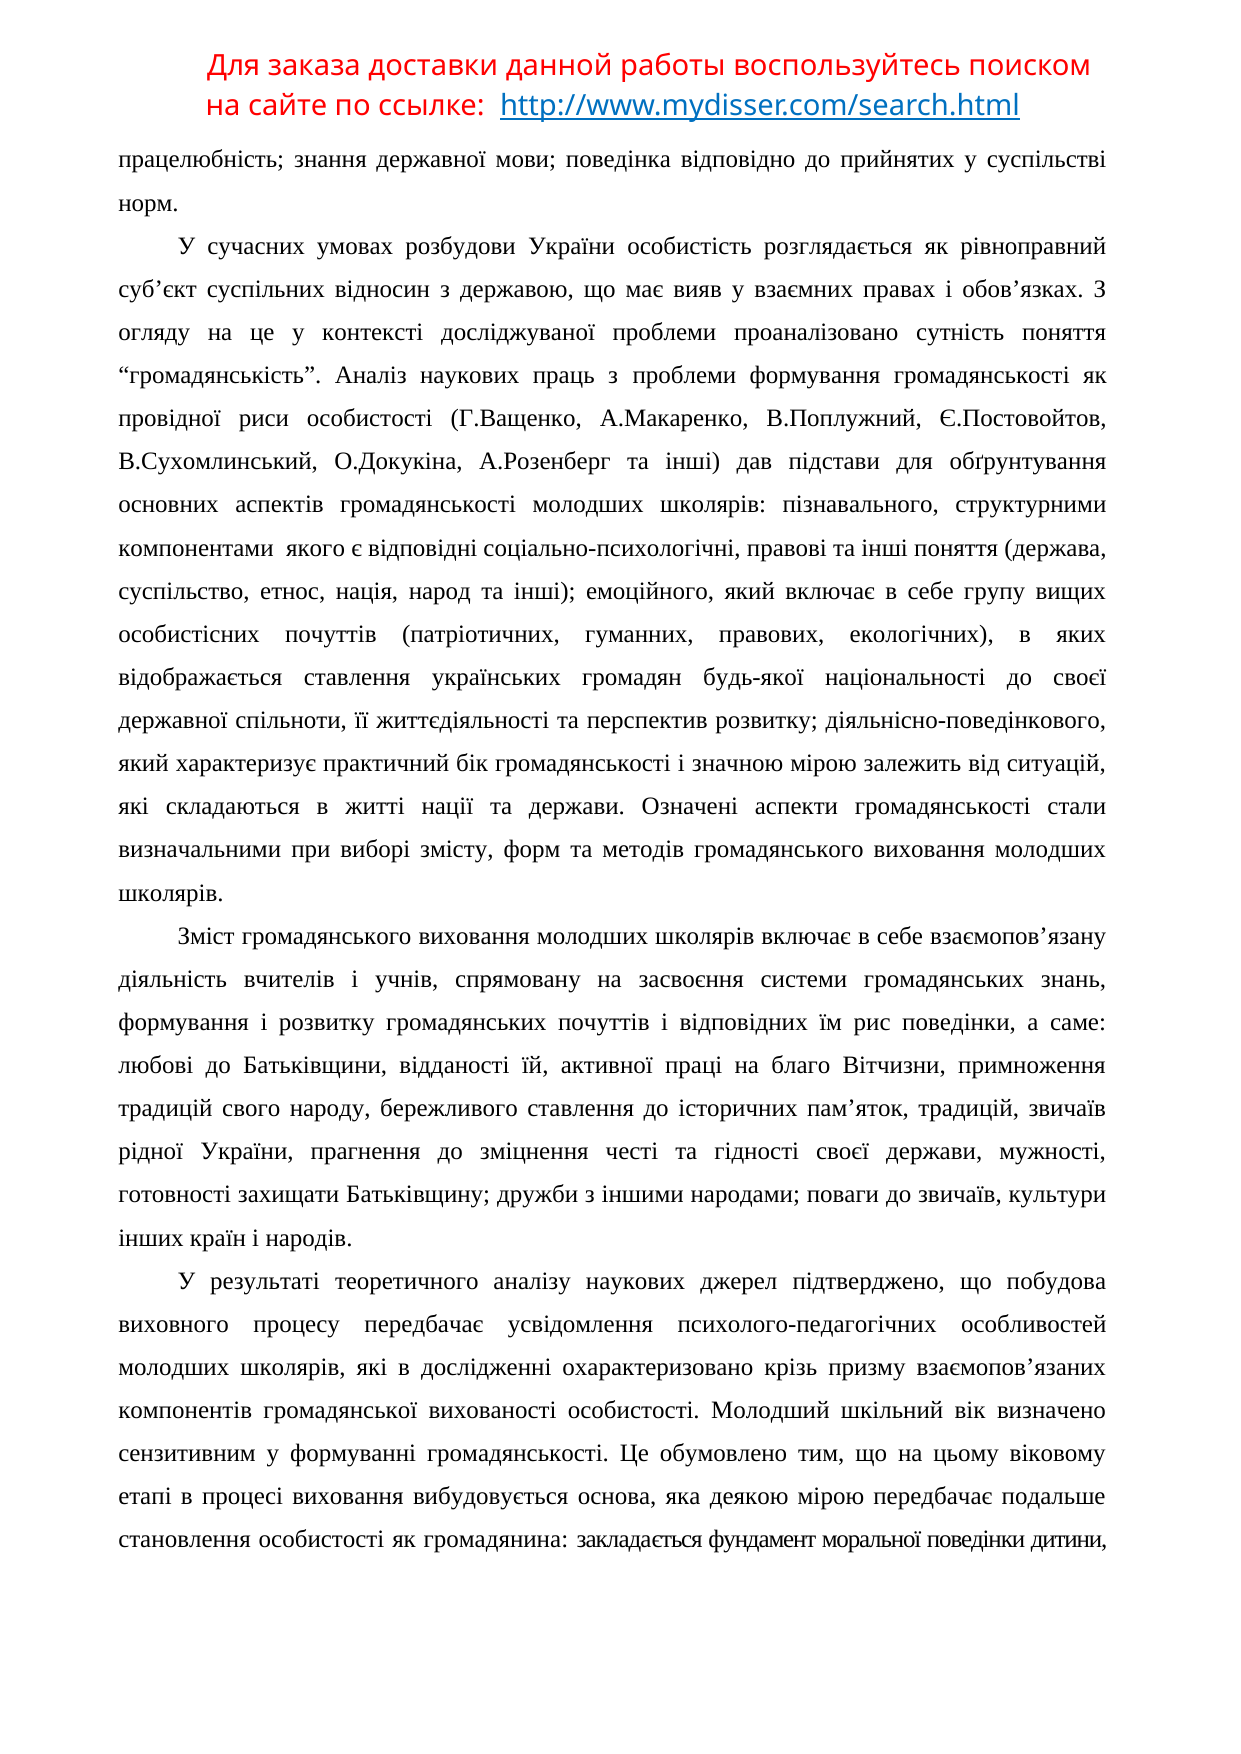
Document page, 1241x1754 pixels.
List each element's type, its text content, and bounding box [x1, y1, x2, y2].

text Зміст громадянського виховання молодших школярів включає в себе взаємопов’язану діяльність вчителів і учнів, спрямовану на засвоєння системи громадянських знань, формування і розвитку громадянських почуттів і відповідних їм рис поведінки, а саме: любові до Батьківщини, відданості їй, активної праці на благо Вітчизни, примноження традицій свого народу, бережливого ставлення до історичних пам’яток, традицій, звичаїв рідної України, прагнення до зміцнення честі та гідності своєї держави, мужності, готовності захищати Батьківщину; дружби з іншими народами; поваги до звичаїв, культури інших країн і народів. [118, 921, 1107, 1251]
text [118, 1266, 1107, 1553]
text У сучасних умовах розбудови України особистість розглядається як рівноправний суб’єкт суспільних відносин з державою, що має вияв у взаємних правах і обов’язках. З огляду на це у контексті досліджуваної проблеми проаналізовано сутність поняття “громадянськість”. Аналіз наукових праць з проблеми формування громадянськості як провідної риси особистості (Г.Ващенко, А.Макаренко, В.Поплужний, Є.Постовойтов, В.Сухомлинський, О.Докукіна, А.Розенберг та інші) дав підстави для обґрунтування основних аспектів громадянськості молодших школярів: пізнавального, структурними компонентами якого є відповідні соціально-психологічні, правові та інші поняття (держава, суспільство, етнос, нація, народ та інші); емоційного, який включає в себе групу вищих особистісних почуттів (патріотичних, гуманних, правових, екологічних), в яких відображається ставлення українських громадян будь-якої національності до своєї державної спільноти, її життєдіяльності та перспектив розвитку; діяльнісно-поведінкового, який характеризує практичний бік громадянськості і значною мірою залежить від ситуацій, які складаються в житті нації та держави. Означені аспекти громадянськості стали визначальними при виборі змісту, форм та методів громадянського виховання молодших школярів. [118, 231, 1107, 906]
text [118, 144, 1107, 216]
